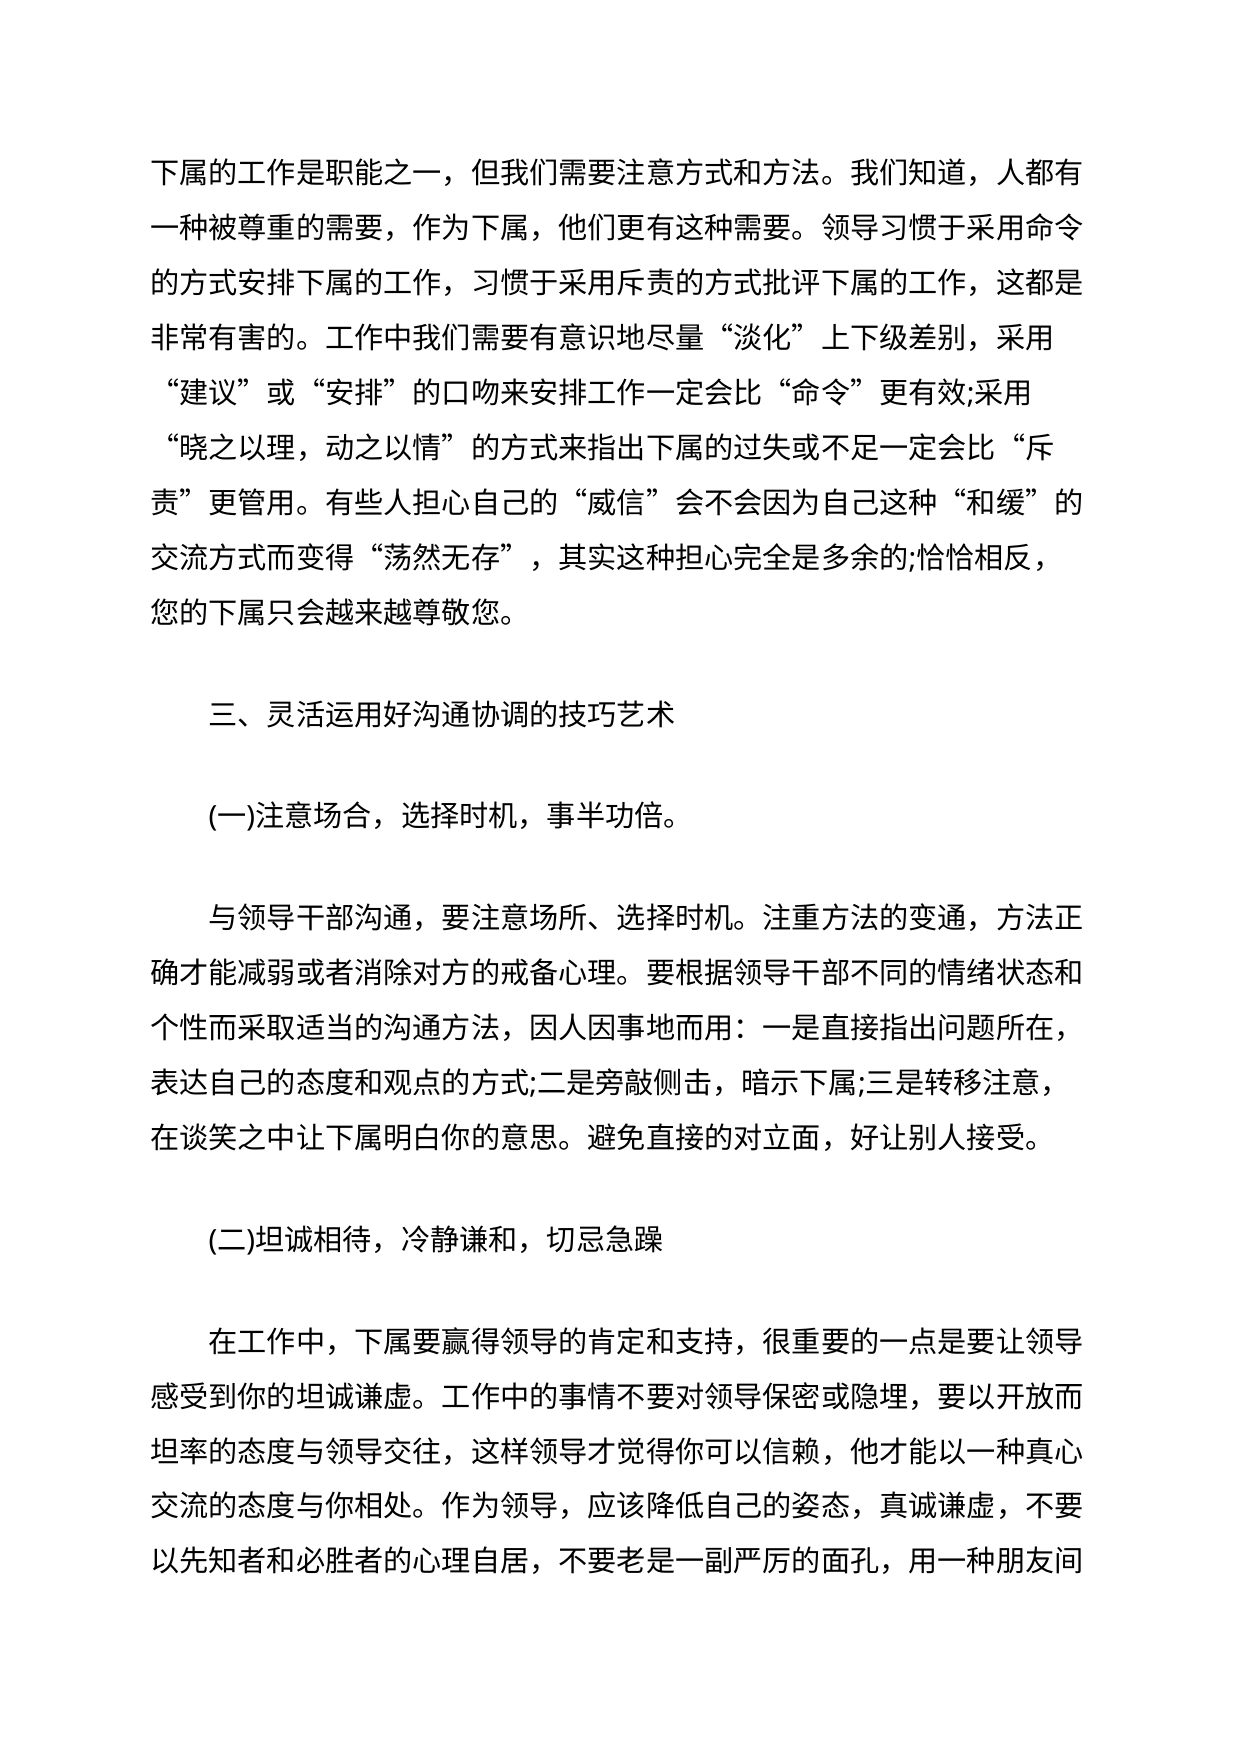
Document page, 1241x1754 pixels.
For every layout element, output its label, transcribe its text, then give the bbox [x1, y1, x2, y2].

text 三、灵活运用好沟通协调的技巧艺术 [150, 691, 1090, 733]
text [150, 1318, 1090, 1580]
text (二)坦诚相待，冷静谦和，切忌急躁 [150, 1216, 1090, 1259]
text 与领导干部沟通，要注意场所、选择时机。注重方法的变通，方法正确才能减弱或者消除对方的戒备心理。要根据领导干部不同的情绪状态和个性而采取适当的沟通方法，因人因事地而用：一是直接指出问题所在，表达自己的态度和观点的方式;二是旁敲侧击，暗示下属;三是转移注意，在谈笑之中让下属明白你的意思。避免直接的对立面，好让别人接受。 [150, 895, 1090, 1157]
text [150, 150, 1090, 632]
text (一)注意场合，选择时机，事半功倍。 [150, 793, 1090, 835]
